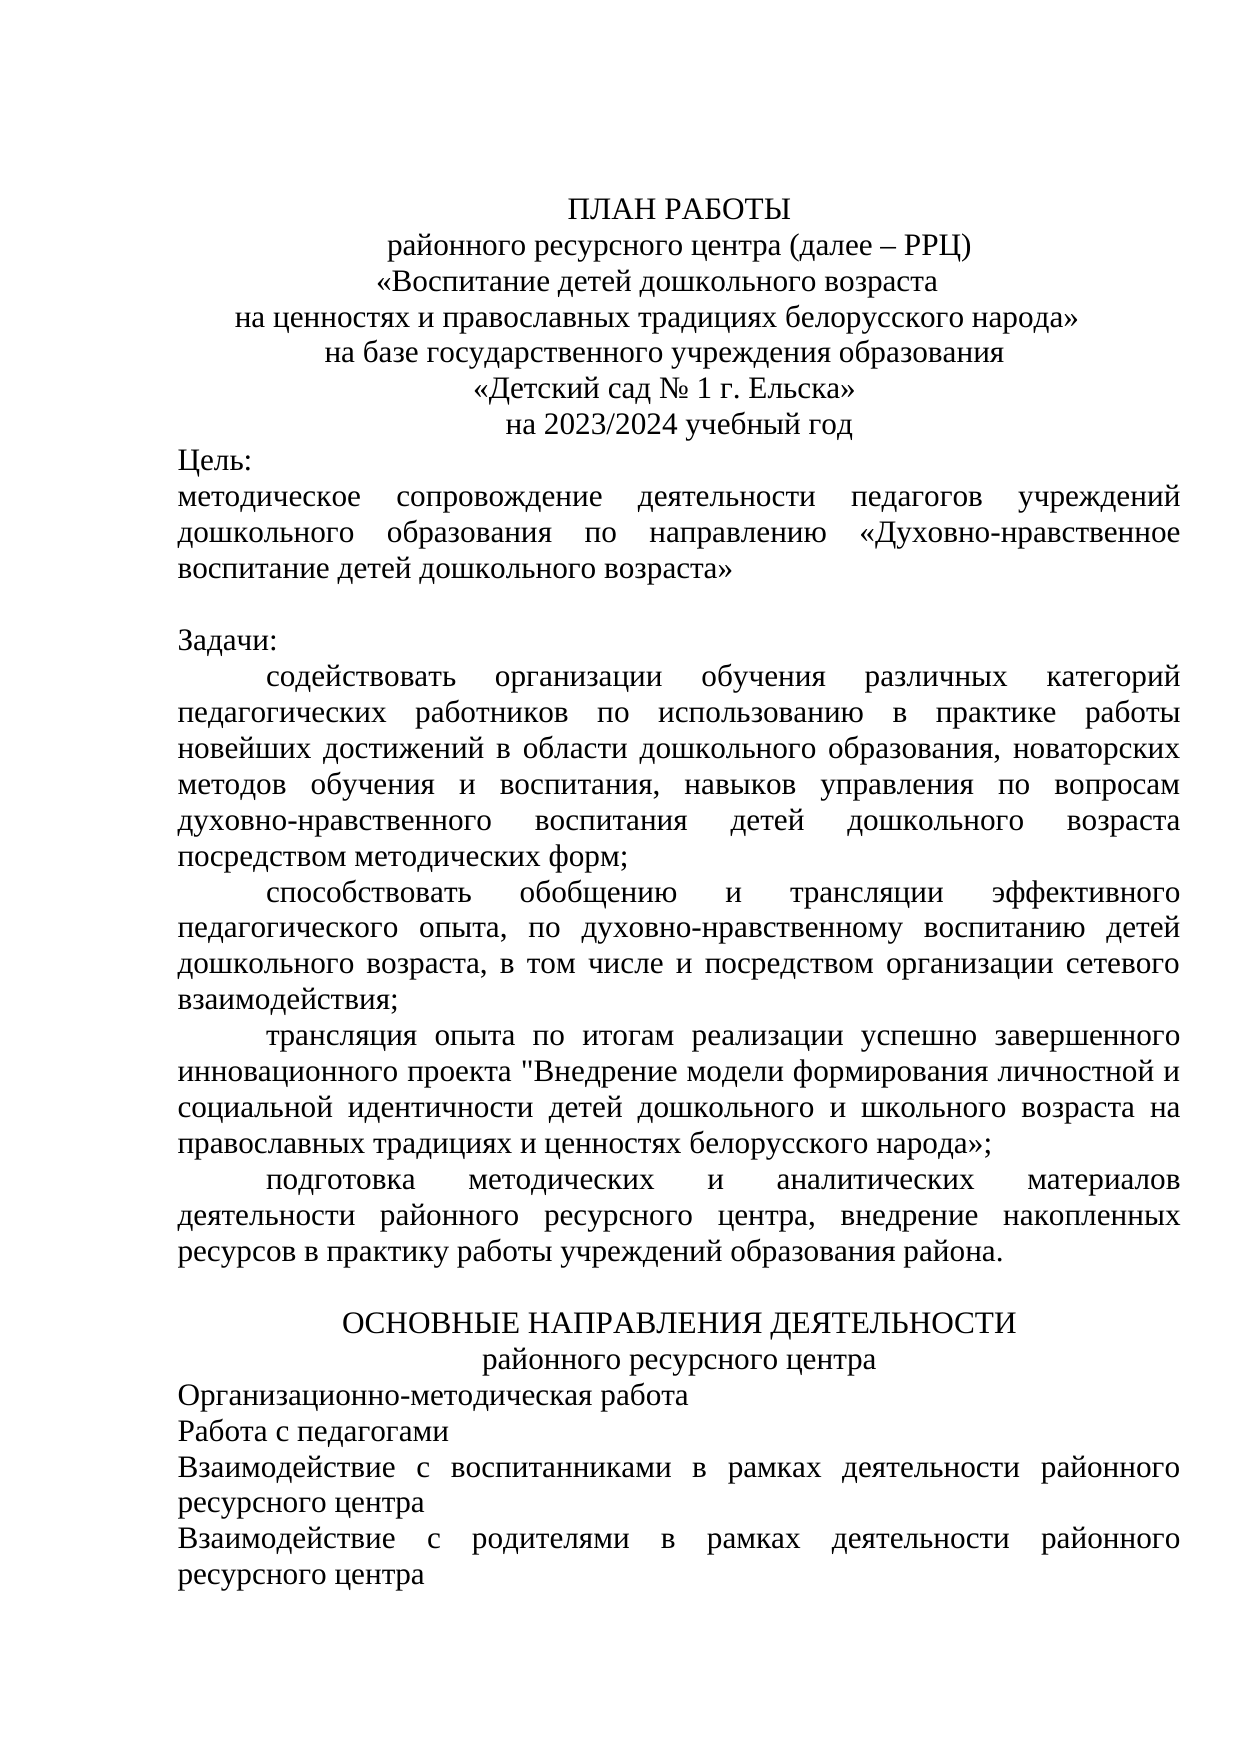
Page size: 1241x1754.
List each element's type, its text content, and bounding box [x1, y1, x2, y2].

text «Воспитание детей дошкольного возраста [133, 262, 1181, 298]
text Цель: [177, 442, 1181, 477]
text на 2023/2024 учебный год [177, 406, 1181, 442]
text на ценностях и православных традициях белорусского народа» [133, 298, 1181, 334]
text ОСНОВНЫЕ НАПРАВЛЕНИЯ ДЕЯТЕЛЬНОСТИ [177, 1304, 1181, 1340]
text на базе государственного учреждения образования [148, 334, 1181, 370]
text районного ресурсного центра (далее – РРЦ) [177, 226, 1181, 262]
text Работа с педагогами [177, 1412, 1181, 1448]
text Взаимодействие с родителями в рамках деятельности районного ресурсного центра [177, 1520, 1181, 1592]
text ПЛАН РАБОТЫ [177, 190, 1181, 226]
text Взаимодействие с воспитанниками в рамках деятельности районного ресурсного центра [177, 1448, 1181, 1520]
text Организационно-методическая работа [177, 1376, 1181, 1412]
text Задачи: [177, 621, 1181, 657]
text «Детский сад № 1 г. Ельска» [148, 370, 1181, 406]
text способствовать обобщению и трансляции эффективного педагогического опыта, по духовно-нравственному воспитанию детей дошкольного возраста, в том числе и посредством организации сетевого взаимодействия; [177, 873, 1181, 1017]
text содействовать организации обучения различных категорий педагогических работников по использованию в практике работы новейших достижений в области дошкольного образования, новаторских методов обучения и воспитания, навыков управления по вопросам духовно-нравственного воспитания детей дошкольного возраста посредством методических форм; [177, 657, 1181, 873]
text методическое сопровождение деятельности педагогов учреждений дошкольного образования по направлению «Духовно-нравственное воспитание детей дошкольного возраста» [177, 477, 1181, 585]
text трансляция опыта по итогам реализации успешно завершенного инновационного проекта "Внедрение модели формирования личностной и социальной идентичности детей дошкольного и школьного возраста на православных традициях и ценностях белорусского народа»; [177, 1017, 1181, 1160]
text подготовка методических и аналитических материалов деятельности районного ресурсного центра, внедрение накопленных ресурсов в практику работы учреждений образования района. [177, 1160, 1181, 1268]
text районного ресурсного центра [177, 1340, 1181, 1376]
